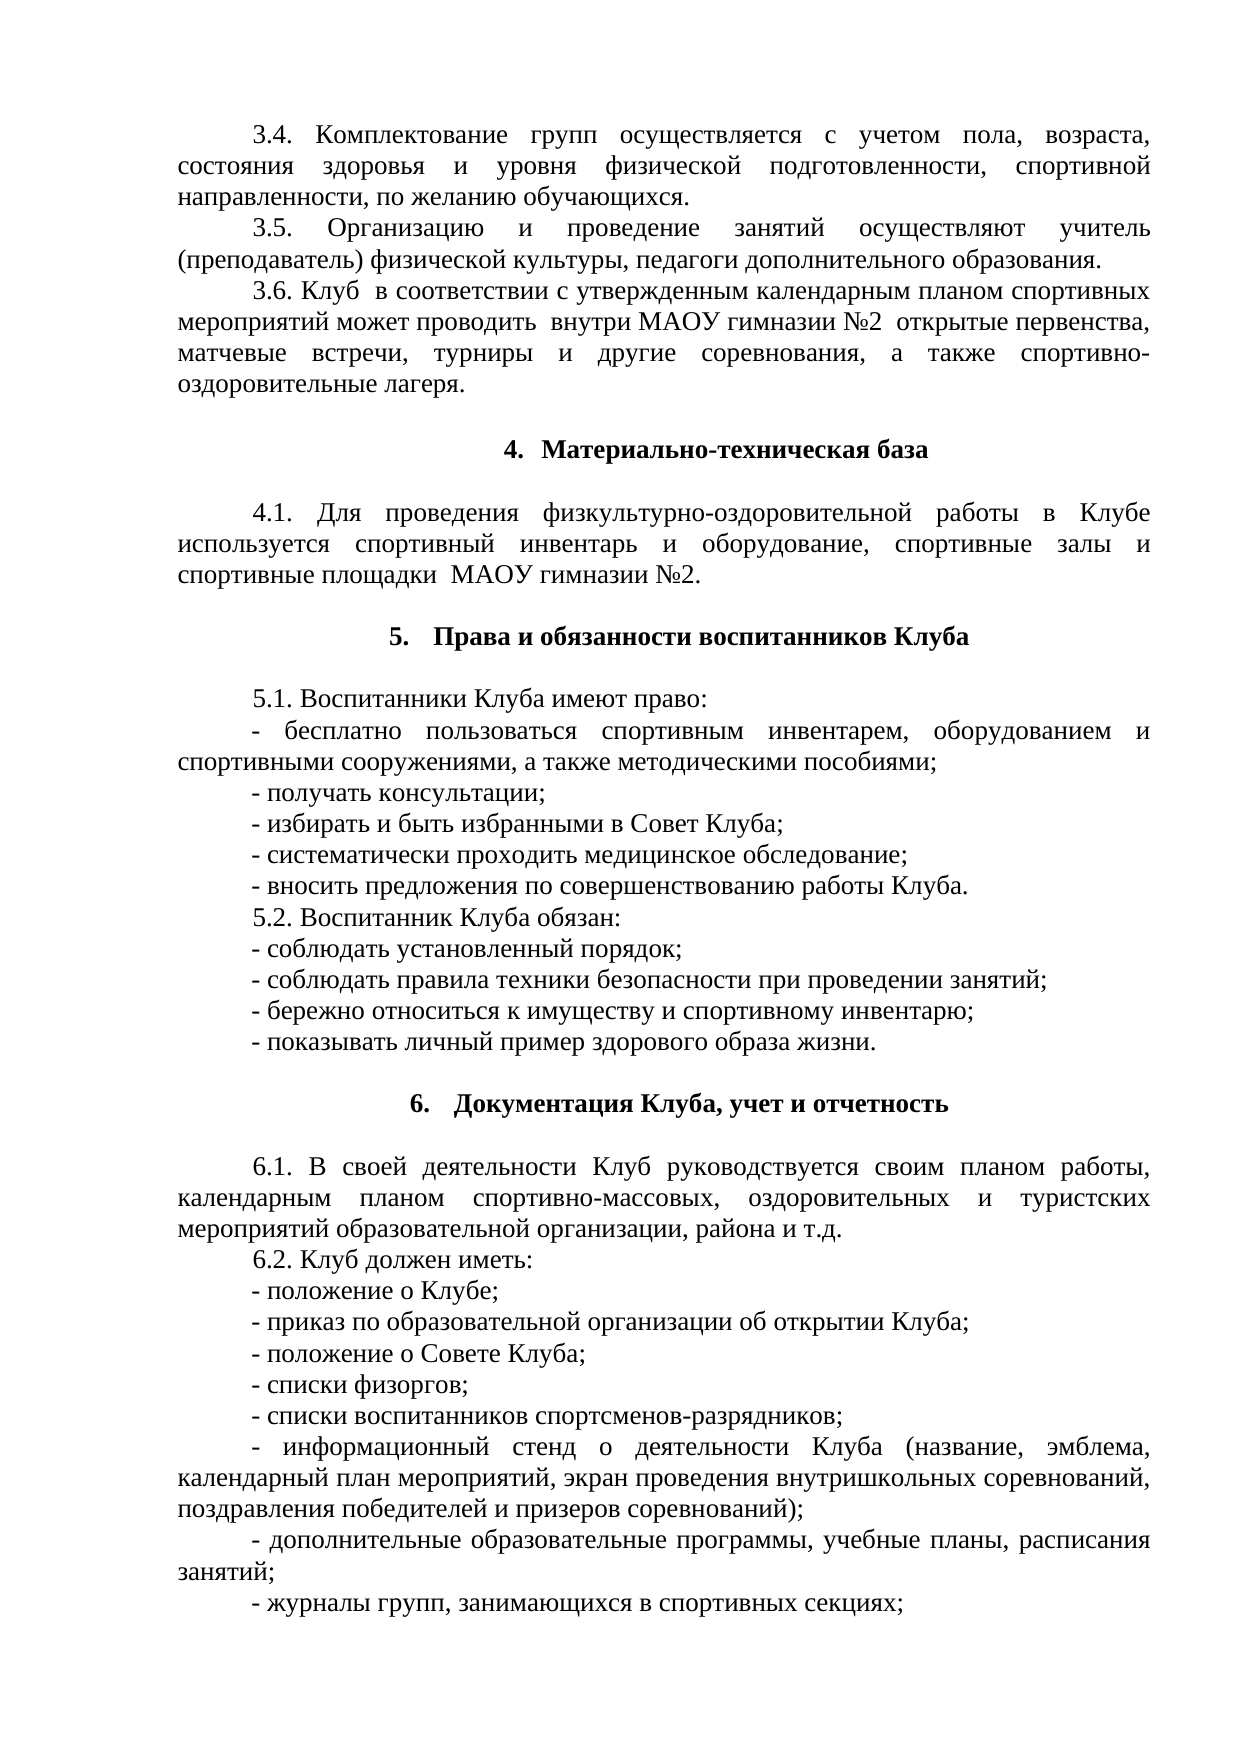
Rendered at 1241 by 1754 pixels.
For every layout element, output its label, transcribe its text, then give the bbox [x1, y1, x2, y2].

text - приказ по образовательной организации об открытии Клуба; [177, 1306, 1152, 1337]
text - журналы групп, занимающихся в спортивных секциях; [177, 1586, 1152, 1617]
list 3.6. Клуб в соответствии с утвержденным календарным планом спортивных мероприятий может проводить внутри МАОУ гимназии №2 открытые первенства, матчевые встречи, турниры и другие соревнования, а также спортивно-оздоровительные лагеря. [177, 274, 1152, 398]
list Права и обязанности воспитанников Клуба [177, 620, 1152, 651]
text - вносить предложения по совершенствованию работы Клуба. [177, 869, 1152, 901]
list 6.2. Клуб должен иметь: [252, 1243, 1152, 1274]
list 3.4. Комплектование групп осуществляется с учетом пола, возраста, состояния здоровья и уровня физической подготовленности, спортивной направленности, по желанию обучающихся. [177, 118, 1152, 212]
text - показывать личный пример здорового образа жизни. [177, 1025, 1152, 1056]
text - положение о Совете Клуба; [177, 1337, 1152, 1368]
list Материально-техническая база [281, 433, 1152, 464]
list 5.2. Воспитанник Клуба обязан: [177, 901, 1152, 932]
text - дополнительные образовательные программы, учебные планы, расписания занятий; [177, 1523, 1152, 1586]
text - бережно относиться к имуществу и спортивному инвентарю; [177, 994, 1152, 1025]
text - положение о Клубе; [177, 1274, 1152, 1306]
text - систематически проходить медицинское обследование; [177, 838, 1152, 869]
list 6.1. В своей деятельности Клуб руководствуется своим планом работы, календарным планом спортивно-массовых, оздоровительных и туристских мероприятий образовательной организации, района и т.д. [177, 1150, 1152, 1243]
list - информационный стенд о деятельности Клуба (название, эмблема, календарный план мероприятий, экран проведения внутришкольных соревнований, поздравления победителей и призеров соревнований); [177, 1430, 1152, 1523]
text - соблюдать установленный порядок; [177, 932, 1152, 963]
text - избирать и быть избранными в Совет Клуба; [177, 807, 1152, 838]
list 5.1. Воспитанники Клуба имеют право: [177, 683, 1152, 714]
text - получать консультации; [177, 776, 1152, 807]
list - бесплатно пользоваться спортивным инвентарем, оборудованием и спортивными сооружениями, а также методическими пособиями; [177, 714, 1152, 776]
text - списки физоргов; [177, 1368, 1152, 1399]
text - списки воспитанников спортсменов-разрядников; [177, 1399, 1152, 1430]
text 4.1. Для проведения физкультурно-оздоровительной работы в Клубе используется спортивный инвентарь и оборудование, спортивные залы и спортивные площадки МАОУ гимназии №2. [177, 496, 1152, 589]
list 3.5. Организацию и проведение занятий осуществляют учитель (преподаватель) физической культуры, педагоги дополнительного образования. [177, 212, 1152, 274]
list Документация Клуба, учет и отчетность [177, 1087, 1152, 1119]
text - соблюдать правила техники безопасности при проведении занятий; [177, 963, 1152, 994]
